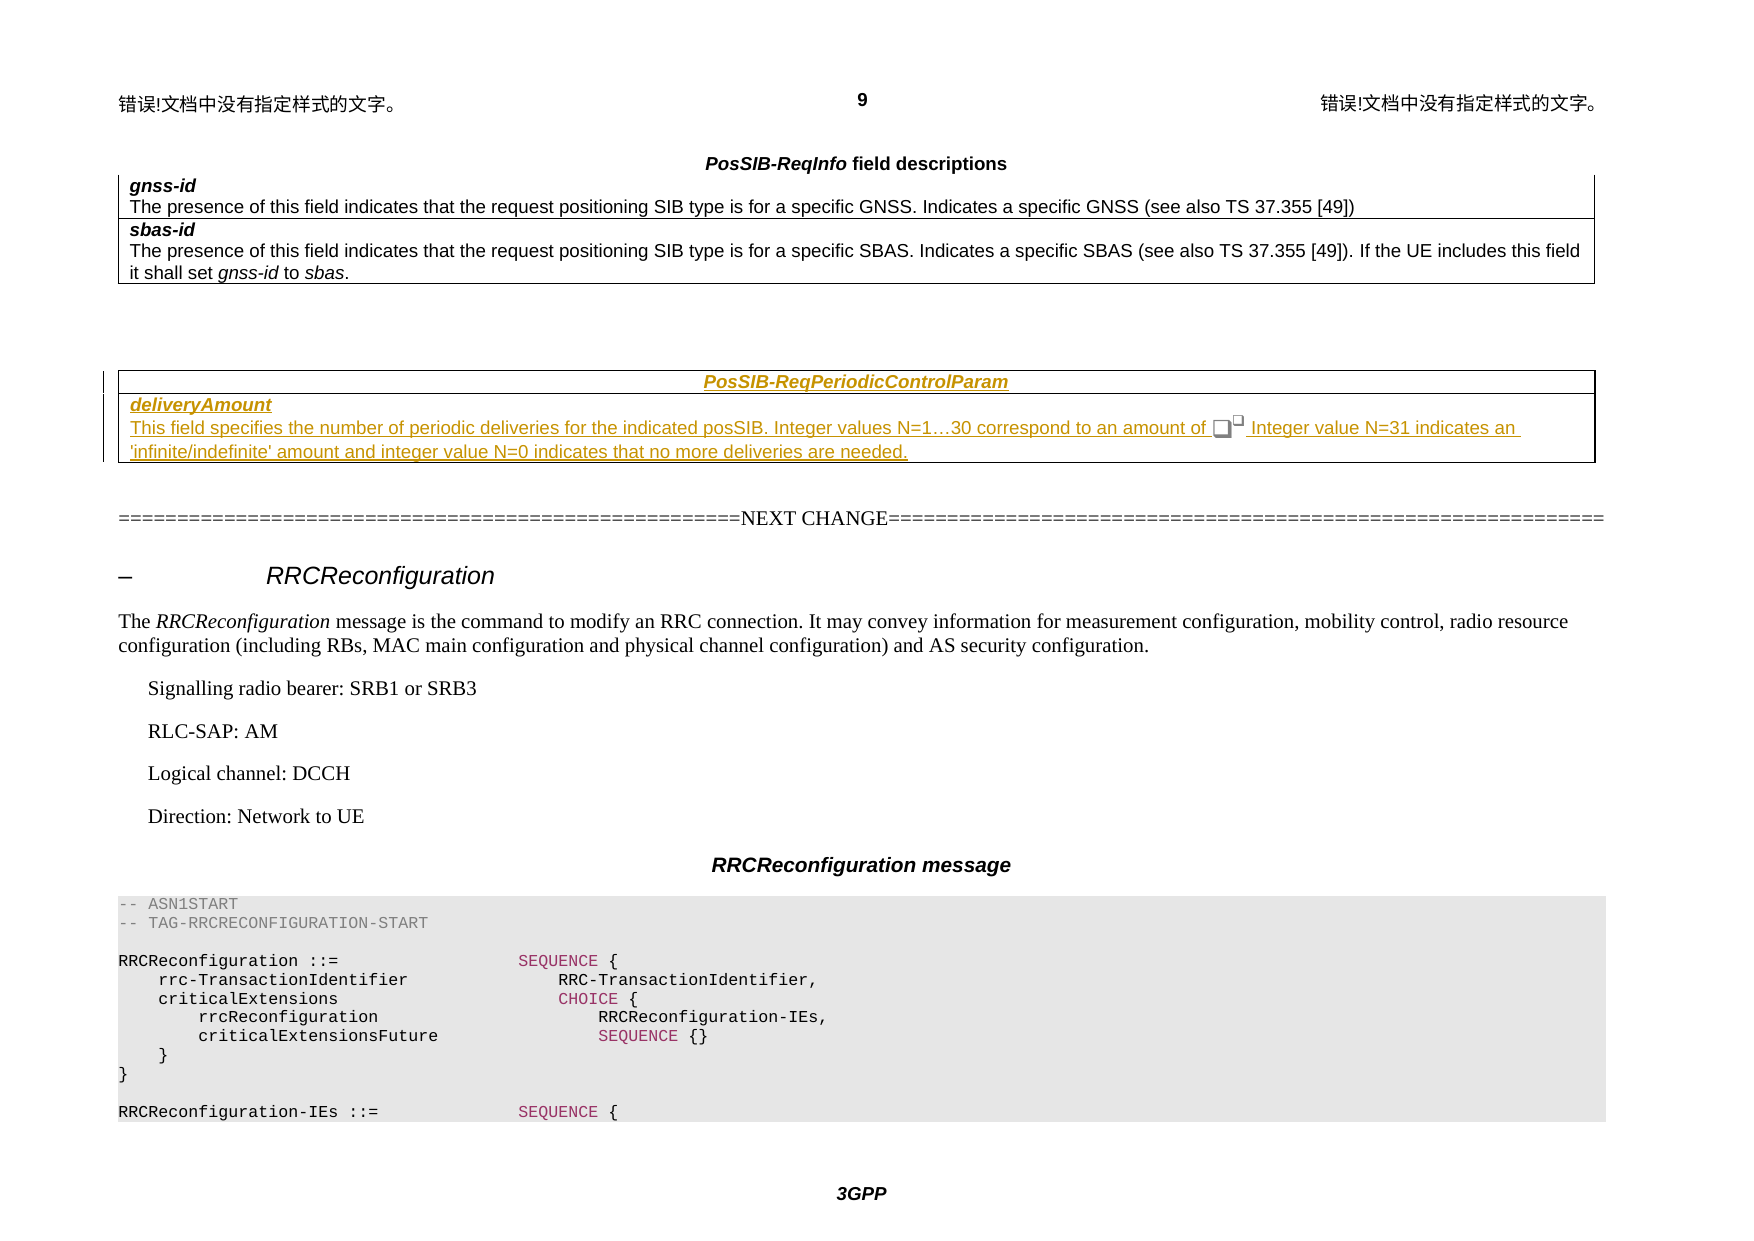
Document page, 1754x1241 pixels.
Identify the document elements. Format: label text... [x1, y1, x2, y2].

text -- ASN1START [118, 896, 1606, 915]
text criticalExtensionsFuture SEQUENCE {} [118, 1028, 1606, 1047]
subtitle – RRCReconfiguration [118, 561, 1606, 590]
text Signalling radio bearer: SRB1 or SRB3 [148, 676, 1606, 700]
table_header PosSIB-ReqInfo field descriptions [118, 153, 1594, 174]
text Direction: Network to UE [148, 804, 1606, 828]
text } [118, 1047, 1606, 1066]
text rrc-TransactionIdentifier RRC-TransactionIdentifier, [118, 971, 1606, 990]
text RRCReconfiguration ::= SEQUENCE { [118, 952, 1606, 971]
text RRCReconfiguration-IEs ::= SEQUENCE { [118, 1103, 1606, 1122]
text =====================================================NEXT CHANGE============================================================= [118, 506, 1606, 530]
table_cell gnss-id The presence of this field indicates that the request positioning SIB type is for a specific GNSS. Indicates a specific GNSS (see also TS 37.355 [49]) [119, 175, 1594, 218]
table_cell sbas-id The presence of this field indicates that the request positioning SIB type is for a specific SBAS. Indicates a specific SBAS (see also TS 37.355 [49]). If the UE includes this field it shall set gnss-id to sbas. [119, 219, 1594, 283]
table_header [119, 371, 1594, 393]
table_cell [119, 394, 1594, 462]
text RRCReconfiguration message [118, 853, 1606, 877]
text criticalExtensions CHOICE { [118, 990, 1606, 1009]
text -- TAG-RRCRECONFIGURATION-START [118, 915, 1606, 934]
text RLC-SAP: AM [148, 718, 1606, 743]
text Logical channel: DCCH [148, 761, 1606, 785]
text The RRCReconfiguration message is the command to modify an RRC connection. It may convey information for measurement configuration, mobility control, radio resource configuration (including RBs, MAC main configuration and physical channel configuration) and AS security configuration. [118, 609, 1606, 657]
text } [118, 1066, 1606, 1084]
text rrcReconfiguration RRCReconfiguration-IEs, [118, 1009, 1606, 1028]
